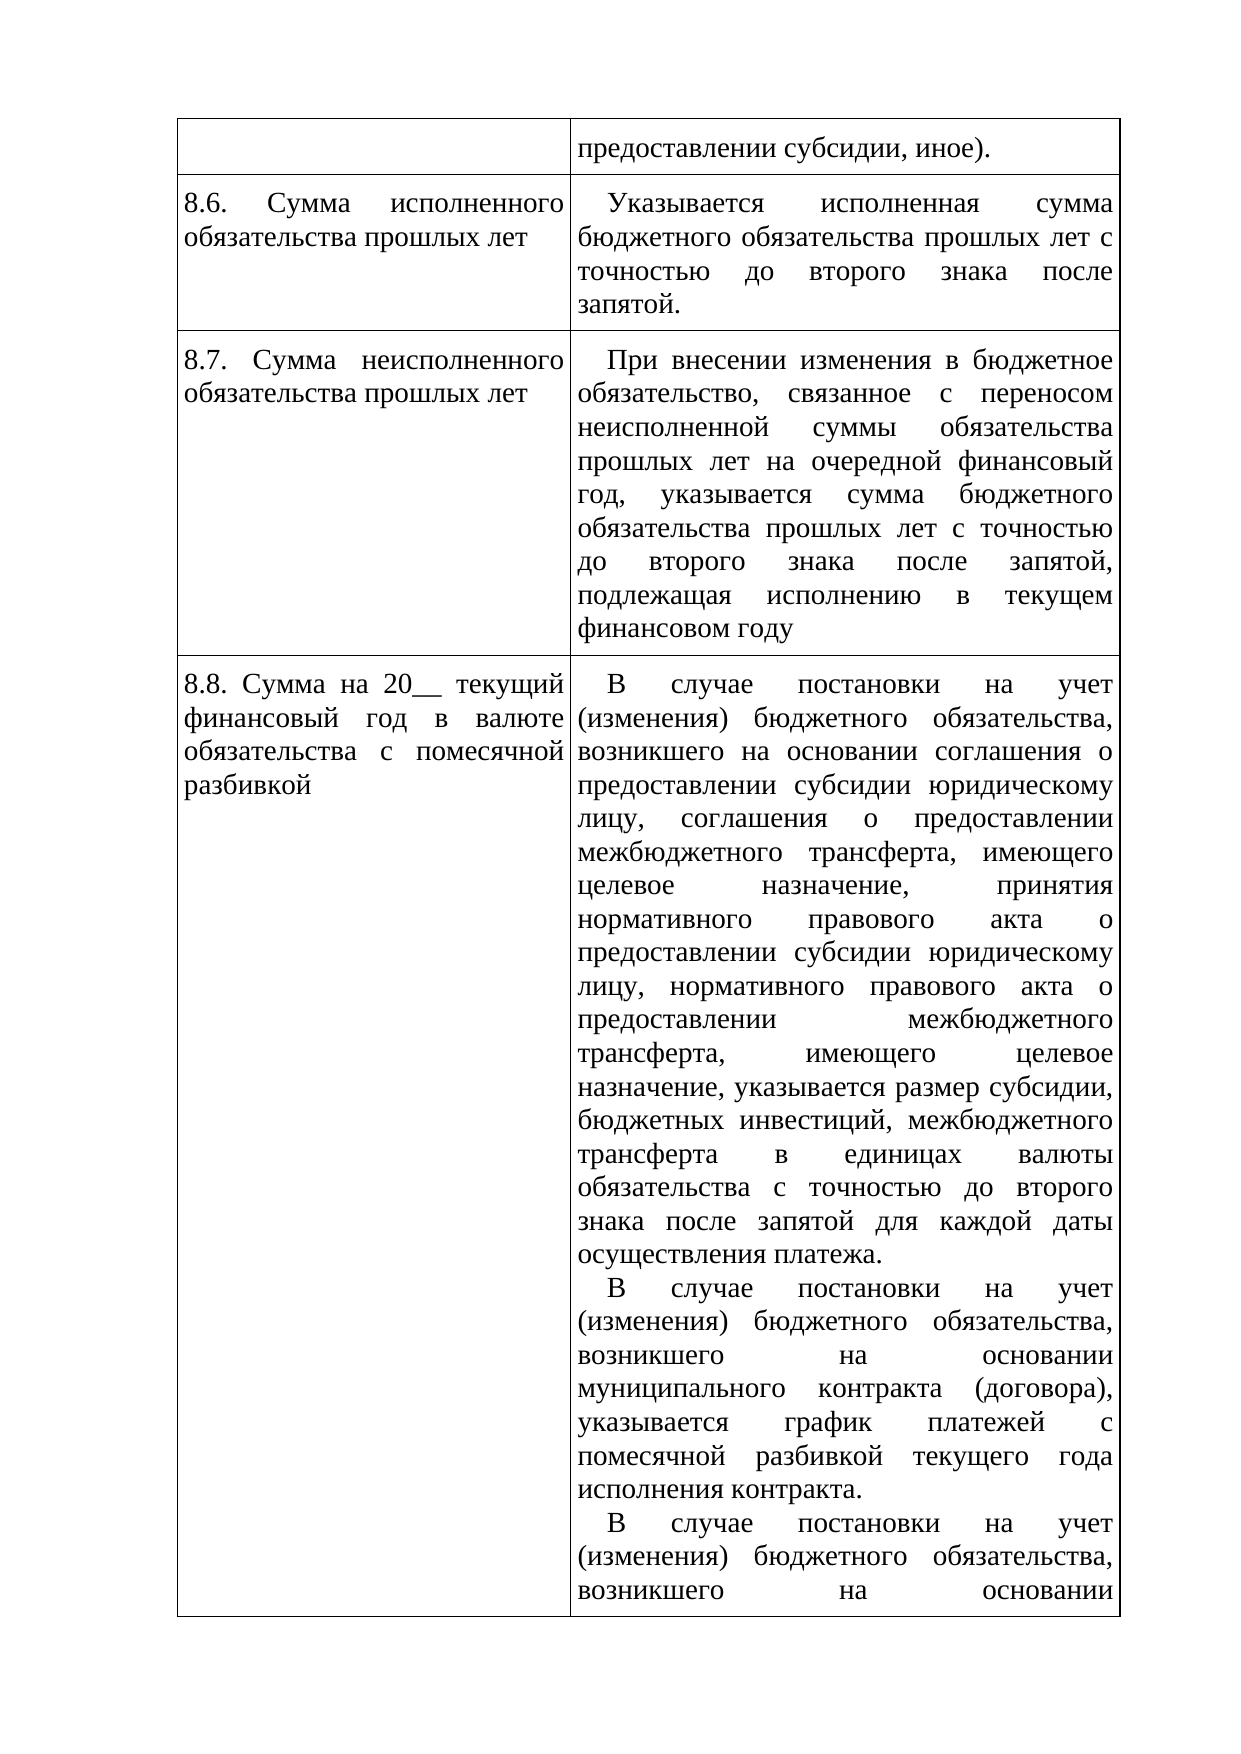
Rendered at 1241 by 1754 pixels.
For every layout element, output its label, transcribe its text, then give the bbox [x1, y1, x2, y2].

table_cell 8.7. Сумма неисполненного обязательства прошлых лет [178, 331, 570, 654]
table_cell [178, 656, 570, 1616]
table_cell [571, 119, 1119, 174]
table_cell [178, 119, 570, 174]
table_cell Указывается исполненная сумма бюджетного обязательства прошлых лет с точностью до второго знака после запятой. [571, 175, 1119, 330]
table_cell 8.6. Сумма исполненного обязательства прошлых лет [178, 175, 570, 330]
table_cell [571, 656, 1119, 1616]
table_cell При внесении изменения в бюджетное обязательство, связанное с переносом неисполненной суммы обязательства прошлых лет на очередной финансовый год, указывается сумма бюджетного обязательства прошлых лет с точностью до второго знака после запятой, подлежащая исполнению в текущем финансовом году [571, 331, 1119, 654]
